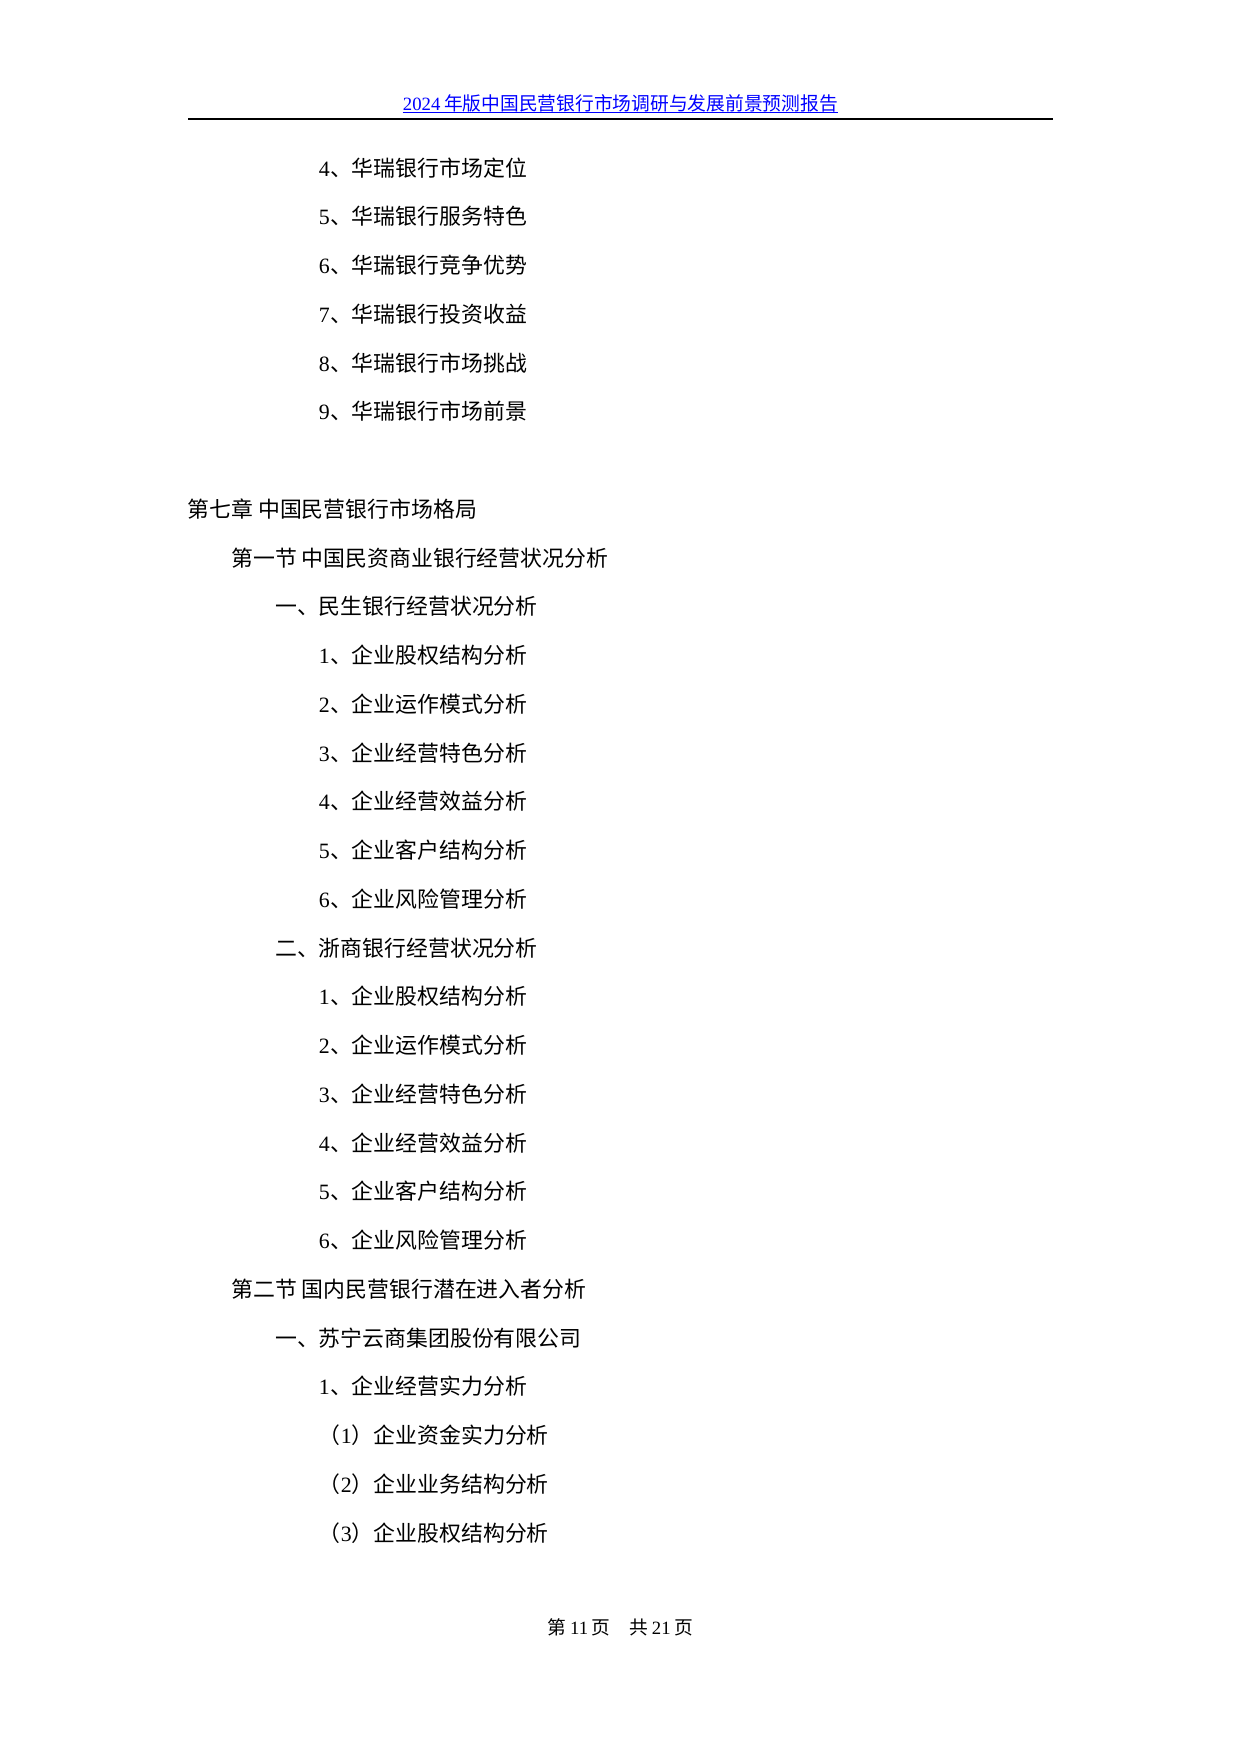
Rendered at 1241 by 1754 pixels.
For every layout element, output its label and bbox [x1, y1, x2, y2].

text [187, 150, 1053, 1548]
